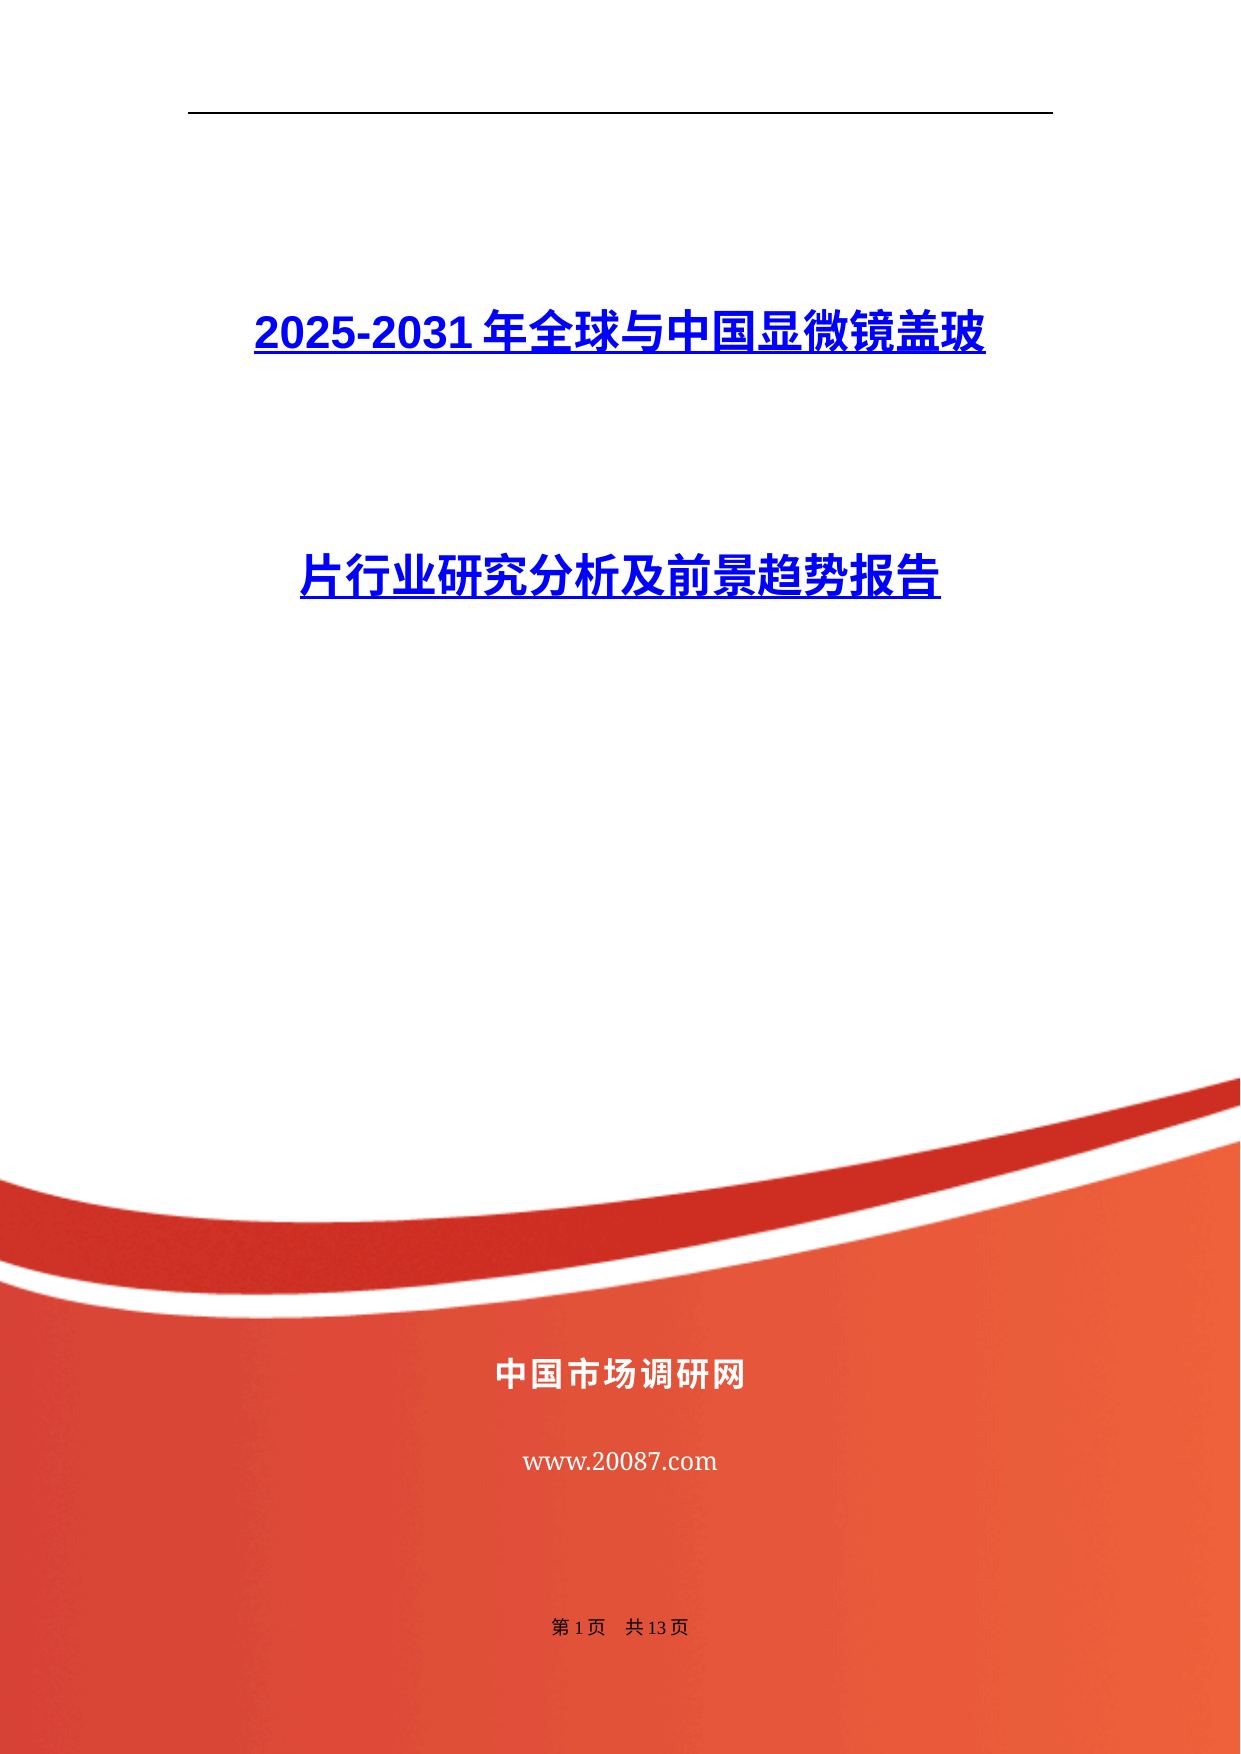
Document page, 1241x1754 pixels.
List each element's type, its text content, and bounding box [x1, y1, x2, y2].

picture [0, 1006, 1241, 1754]
table_header 2025-2031年全球与中国显微镜盖玻片行业研究分析及前景趋势报告 [188, 207, 1053, 773]
subtitle 中国市场调研网 [187, 1339, 1053, 1404]
text www.20087.com [187, 1428, 1053, 1493]
